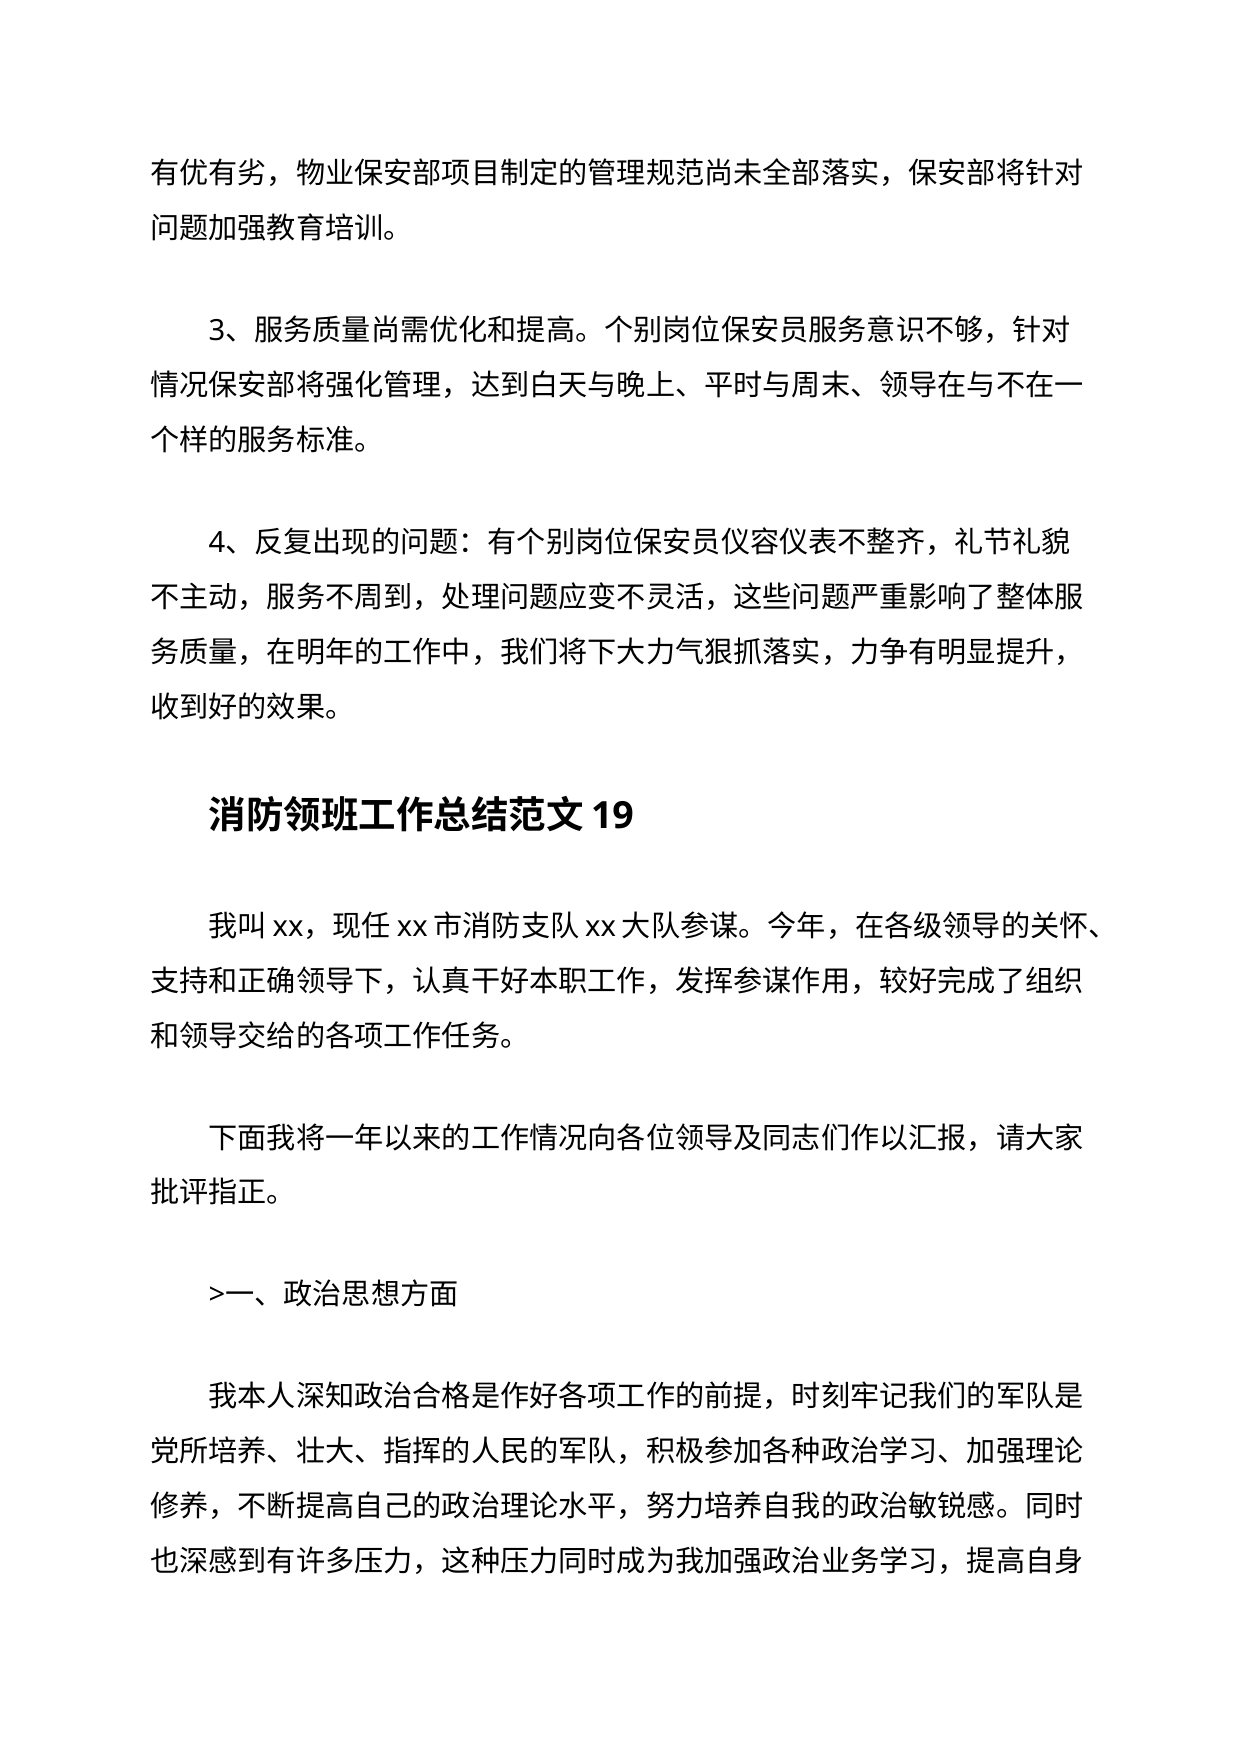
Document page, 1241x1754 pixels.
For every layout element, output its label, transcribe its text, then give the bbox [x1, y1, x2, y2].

text 我叫xx，现任xx市消防支队xx大队参谋。今年，在各级领导的关怀、支持和正确领导下，认真干好本职工作，发挥参谋作用，较好完成了组织和领导交给的各项工作任务。 [150, 902, 1090, 1055]
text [150, 1373, 1090, 1580]
text 3、服务质量尚需优化和提高。个别岗位保安员服务意识不够，针对情况保安部将强化管理，达到白天与晚上、平时与周末、领导在与不在一个样的服务标准。 [150, 307, 1090, 459]
text >一、政治思想方面 [150, 1271, 1090, 1313]
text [150, 150, 1090, 247]
text 4、反复出现的问题：有个别岗位保安员仪容仪表不整齐，礼节礼貌不主动，服务不周到，处理问题应变不灵活，这些问题严重影响了整体服务质量，在明年的工作中，我们将下大力气狠抓落实，力争有明显提升，收到好的效果。 [150, 518, 1090, 725]
text 消防领班工作总结范文19 [150, 785, 1090, 839]
text 下面我将一年以来的工作情况向各位领导及同志们作以汇报，请大家批评指正。 [150, 1114, 1090, 1211]
